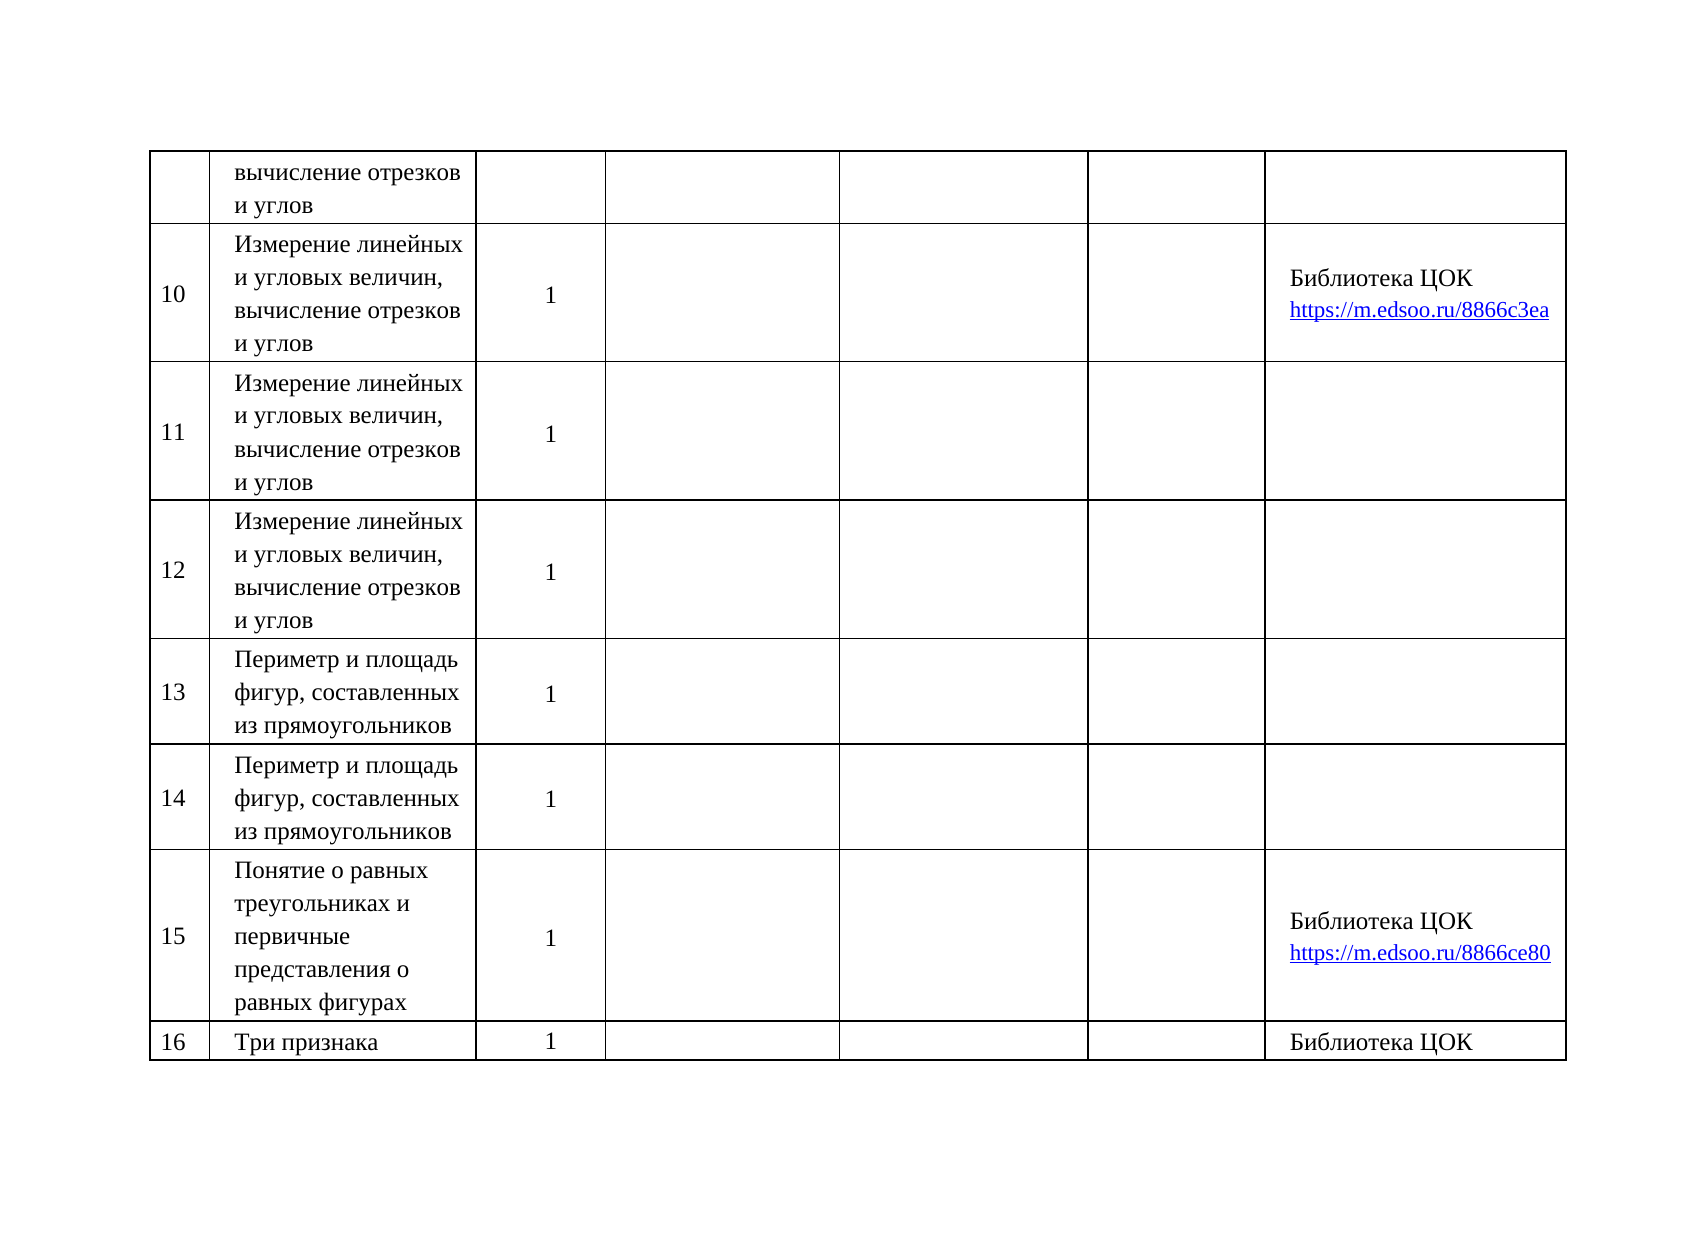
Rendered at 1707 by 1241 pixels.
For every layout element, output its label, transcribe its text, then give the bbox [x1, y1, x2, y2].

table_cell Периметр и площадь фигур, составленных из прямоугольников [210, 639, 475, 743]
table_cell [606, 745, 839, 848]
table_cell [840, 745, 1087, 848]
table_cell Библиотека ЦОК https://m.edsoo.ru/8866c3ea [1266, 224, 1565, 361]
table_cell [210, 1022, 475, 1059]
table_cell 10 [151, 224, 209, 361]
table_cell Библиотека ЦОК https://m.edsoo.ru/8866ce80 [1266, 850, 1565, 1020]
table_cell 1 [477, 639, 605, 743]
table_cell Понятие о равных треугольниках и первичные представления о равных фигурах [210, 850, 475, 1020]
table_cell 1 [477, 1022, 605, 1059]
table_cell Периметр и площадь фигур, составленных из прямоугольников [210, 745, 475, 848]
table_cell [1266, 1022, 1565, 1059]
table_cell 1 [477, 745, 605, 848]
table_cell [1089, 362, 1264, 499]
table_cell Измерение линейных и угловых величин, вычисление отрезков и углов [210, 362, 475, 499]
table_cell 11 [151, 362, 209, 499]
table_cell 14 [151, 745, 209, 848]
table_cell 1 [477, 362, 605, 499]
table_cell [1089, 745, 1264, 848]
table_cell [606, 501, 839, 638]
table_cell 9 [151, 152, 209, 222]
table_cell [1089, 152, 1264, 222]
table_cell [840, 362, 1087, 499]
table_cell [1089, 501, 1264, 638]
table_cell [840, 224, 1087, 361]
table_cell [606, 152, 839, 222]
table_cell [840, 501, 1087, 638]
table_cell 1 [477, 224, 605, 361]
table_cell [606, 1022, 839, 1059]
table_cell [1266, 501, 1565, 638]
table_cell [840, 639, 1087, 743]
table_cell 1 [477, 501, 605, 638]
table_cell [210, 224, 475, 361]
table_cell [840, 1022, 1087, 1059]
table_cell [840, 152, 1087, 222]
table_cell [840, 850, 1087, 1020]
table_cell Измерение линейных и угловых величин, вычисление отрезков и углов [210, 501, 475, 638]
table_cell [606, 639, 839, 743]
table_cell [1266, 152, 1565, 222]
table_cell 1 [477, 850, 605, 1020]
table_cell [1266, 362, 1565, 499]
table_cell 12 [151, 501, 209, 638]
table_cell 1 [477, 152, 605, 222]
table_cell [1089, 224, 1264, 361]
table_cell [1089, 850, 1264, 1020]
table_cell 15 [151, 850, 209, 1020]
table_cell 13 [151, 639, 209, 743]
table_cell [1089, 1022, 1264, 1059]
table_cell 16 [151, 1022, 209, 1059]
table_cell [1266, 745, 1565, 848]
table_cell [1266, 639, 1565, 743]
table_cell [1089, 639, 1264, 743]
table_cell [606, 362, 839, 499]
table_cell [210, 152, 475, 222]
table_cell [606, 224, 839, 361]
table_cell [606, 850, 839, 1020]
